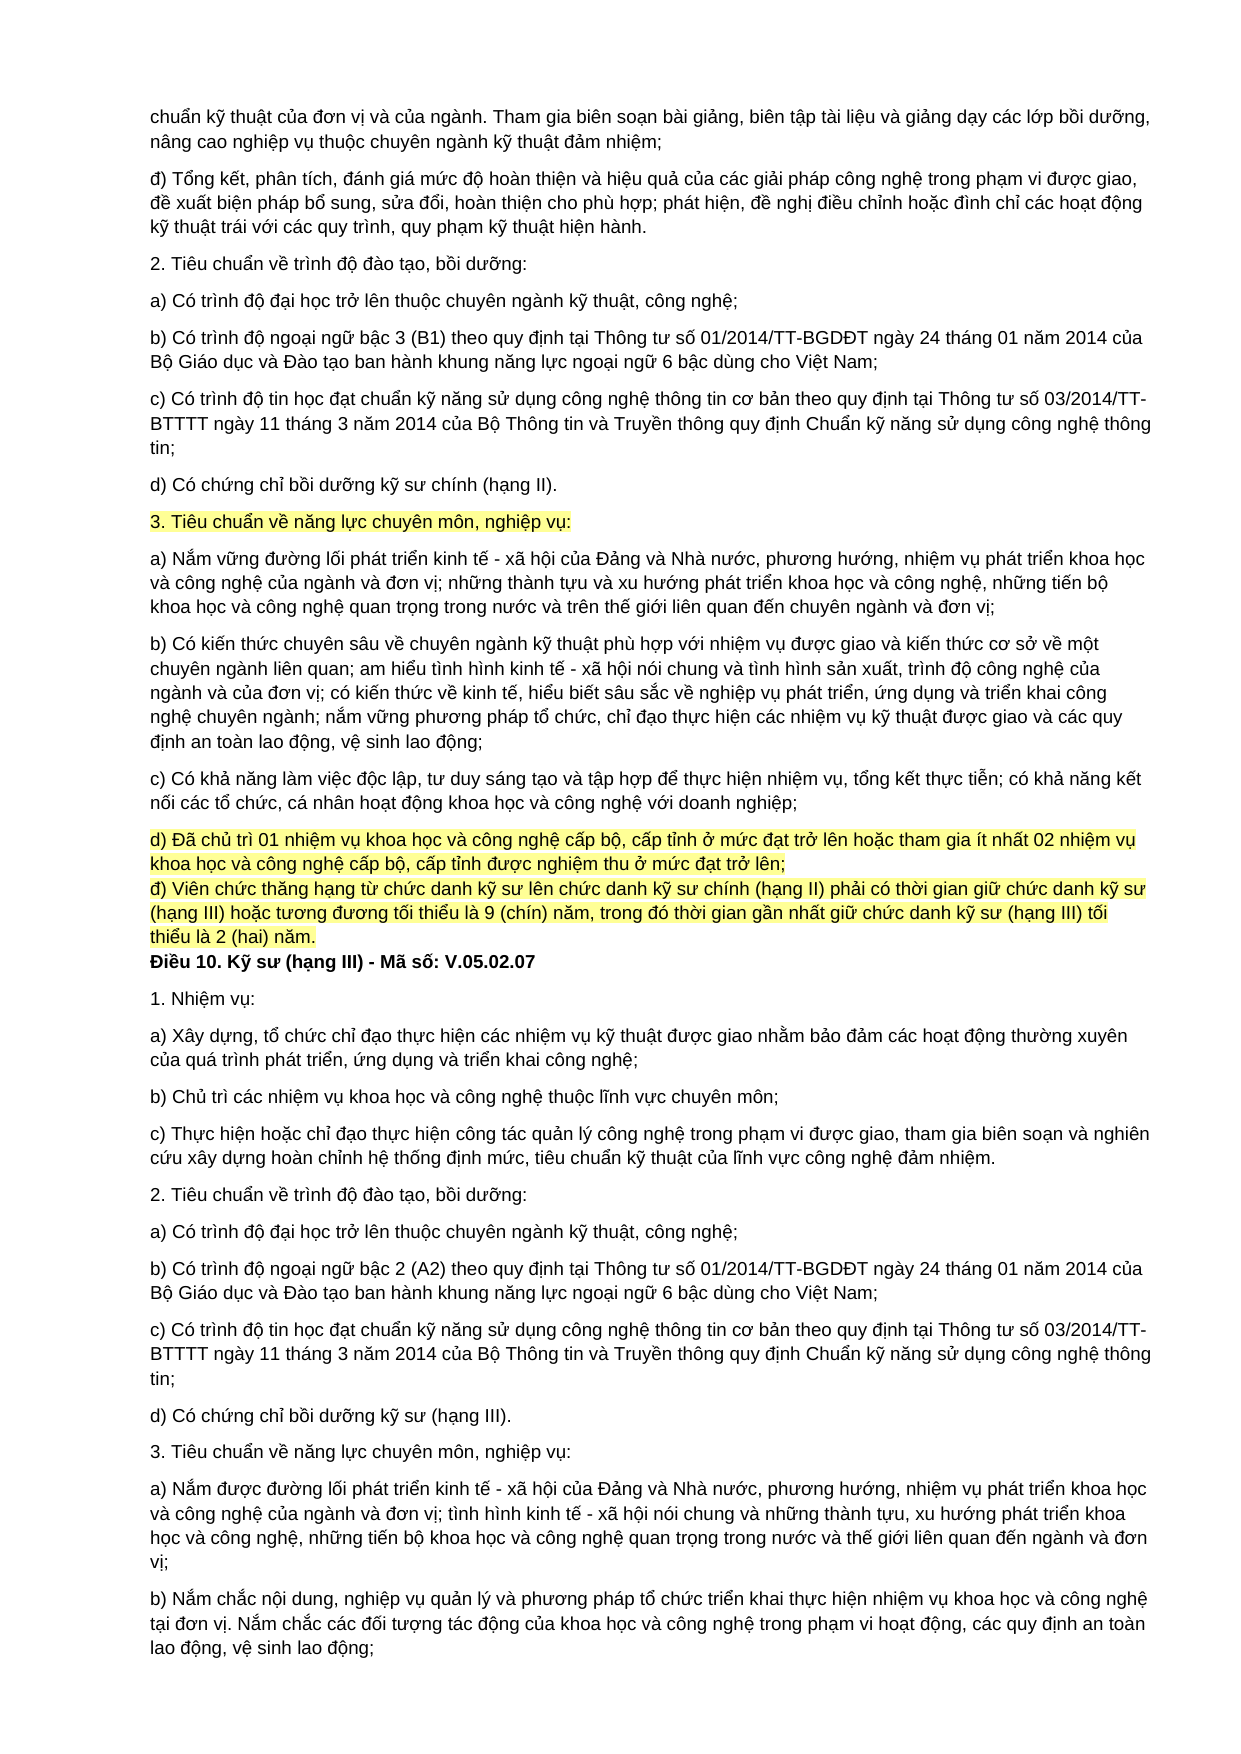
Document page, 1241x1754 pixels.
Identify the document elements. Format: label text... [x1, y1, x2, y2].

text Điều 10. Kỹ sư (hạng III) - Mã số: V.05.02.07 [150, 948, 1152, 972]
text c) Có khả năng làm việc độc lập, tư duy sáng tạo và tập hợp để thực hiện nhiệm vụ, tổng kết thực tiễn; có khả năng kết nối các tổ chức, cá nhân hoạt động khoa học và công nghệ với doanh nghiệp; [150, 765, 1152, 813]
text b) Có trình độ ngoại ngữ bậc 2 (A2) theo quy định tại Thông tư số 01/2014/TT-BGDĐT ngày 24 tháng 01 năm 2014 của Bộ Giáo dục và Đào tạo ban hành khung năng lực ngoại ngữ 6 bậc dùng cho Việt Nam; [150, 1255, 1152, 1303]
text 1. Nhiệm vụ: [150, 985, 1152, 1009]
text a) Có trình độ đại học trở lên thuộc chuyên ngành kỹ thuật, công nghệ; [150, 287, 1152, 312]
text 2. Tiêu chuẩn về trình độ đào tạo, bồi dưỡng: [150, 250, 1152, 275]
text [150, 103, 1152, 152]
text b) Có trình độ ngoại ngữ bậc 3 (B1) theo quy định tại Thông tư số 01/2014/TT-BGDĐT ngày 24 tháng 01 năm 2014 của Bộ Giáo dục và Đào tạo ban hành khung năng lực ngoại ngữ 6 bậc dùng cho Việt Nam; [150, 324, 1152, 373]
text a) Có trình độ đại học trở lên thuộc chuyên ngành kỹ thuật, công nghệ; [150, 1218, 1152, 1242]
text b) Có kiến thức chuyên sâu về chuyên ngành kỹ thuật phù hợp với nhiệm vụ được giao và kiến thức cơ sở về một chuyên ngành liên quan; am hiểu tình hình kinh tế - xã hội nói chung và tình hình sản xuất, trình độ công nghệ của ngành và của đơn vị; có kiến thức về kinh tế, hiểu biết sâu sắc về nghiệp vụ phát triển, ứng dụng và triển khai công nghệ chuyên ngành; nắm vững phương pháp tổ chức, chỉ đạo thực hiện các nhiệm vụ kỹ thuật được giao và các quy định an toàn lao động, vệ sinh lao động; [150, 630, 1152, 752]
text 2. Tiêu chuẩn về trình độ đào tạo, bồi dưỡng: [150, 1181, 1152, 1205]
text c) Có trình độ tin học đạt chuẩn kỹ năng sử dụng công nghệ thông tin cơ bản theo quy định tại Thông tư số 03/2014/TT-BTTTT ngày 11 tháng 3 năm 2014 của Bộ Thông tin và Truyền thông quy định Chuẩn kỹ năng sử dụng công nghệ thông tin; [150, 1316, 1152, 1389]
text c) Thực hiện hoặc chỉ đạo thực hiện công tác quản lý công nghệ trong phạm vi được giao, tham gia biên soạn và nghiên cứu xây dựng hoàn chỉnh hệ thống định mức, tiêu chuẩn kỹ thuật của lĩnh vực công nghệ đảm nhiệm. [150, 1120, 1152, 1168]
text a) Nắm vững đường lối phát triển kinh tế - xã hội của Đảng và Nhà nước, phương hướng, nhiệm vụ phát triển khoa học và công nghệ của ngành và đơn vị; những thành tựu và xu hướng phát triển khoa học và công nghệ, những tiến bộ khoa học và công nghệ quan trọng trong nước và trên thế giới liên quan đến chuyên ngành và đơn vị; [150, 545, 1152, 618]
text b) Chủ trì các nhiệm vụ khoa học và công nghệ thuộc lĩnh vực chuyên môn; [150, 1083, 1152, 1107]
text c) Có trình độ tin học đạt chuẩn kỹ năng sử dụng công nghệ thông tin cơ bản theo quy định tại Thông tư số 03/2014/TT-BTTTT ngày 11 tháng 3 năm 2014 của Bộ Thông tin và Truyền thông quy định Chuẩn kỹ năng sử dụng công nghệ thông tin; [150, 385, 1152, 458]
text a) Nắm được đường lối phát triển kinh tế - xã hội của Đảng và Nhà nước, phương hướng, nhiệm vụ phát triển khoa học và công nghệ của ngành và đơn vị; tình hình kinh tế - xã hội nói chung và những thành tựu, xu hướng phát triển khoa học và công nghệ, những tiến bộ khoa học và công nghệ quan trọng trong nước và thế giới liên quan đến ngành và đơn vị; [150, 1475, 1152, 1573]
text 3. Tiêu chuẩn về năng lực chuyên môn, nghiệp vụ: [150, 1438, 1152, 1463]
text 3. Tiêu chuẩn về năng lực chuyên môn, nghiệp vụ: [150, 508, 1152, 532]
text a) Xây dựng, tổ chức chỉ đạo thực hiện các nhiệm vụ kỹ thuật được giao nhằm bảo đảm các hoạt động thường xuyên của quá trình phát triển, ứng dụng và triển khai công nghệ; [150, 1022, 1152, 1070]
text d) Đã chủ trì 01 nhiệm vụ khoa học và công nghệ cấp bộ, cấp tỉnh ở mức đạt trở lên hoặc tham gia ít nhất 02 nhiệm vụ khoa học và công nghệ cấp bộ, cấp tỉnh được nghiệm thu ở mức đạt trở lên; [150, 826, 1152, 875]
text đ) Tổng kết, phân tích, đánh giá mức độ hoàn thiện và hiệu quả của các giải pháp công nghệ trong phạm vi được giao, đề xuất biện pháp bổ sung, sửa đổi, hoàn thiện cho phù hợp; phát hiện, đề nghị điều chỉnh hoặc đình chỉ các hoạt động kỹ thuật trái với các quy trình, quy phạm kỹ thuật hiện hành. [150, 165, 1152, 238]
text d) Có chứng chỉ bồi dưỡng kỹ sư chính (hạng II). [150, 471, 1152, 495]
text d) Có chứng chỉ bồi dưỡng kỹ sư (hạng III). [150, 1402, 1152, 1426]
text b) Nắm chắc nội dung, nghiệp vụ quản lý và phương pháp tổ chức triển khai thực hiện nhiệm vụ khoa học và công nghệ tại đơn vị. Nắm chắc các đối tượng tác động của khoa học và công nghệ trong phạm vi hoạt động, các quy định an toàn lao động, vệ sinh lao động; [150, 1585, 1152, 1658]
text đ) Viên chức thăng hạng từ chức danh kỹ sư lên chức danh kỹ sư chính (hạng II) phải có thời gian giữ chức danh kỹ sư (hạng III) hoặc tương đương tối thiểu là 9 (chín) năm, trong đó thời gian gần nhất giữ chức danh kỹ sư (hạng III) tối thiểu là 2 (hai) năm. [150, 875, 1152, 948]
